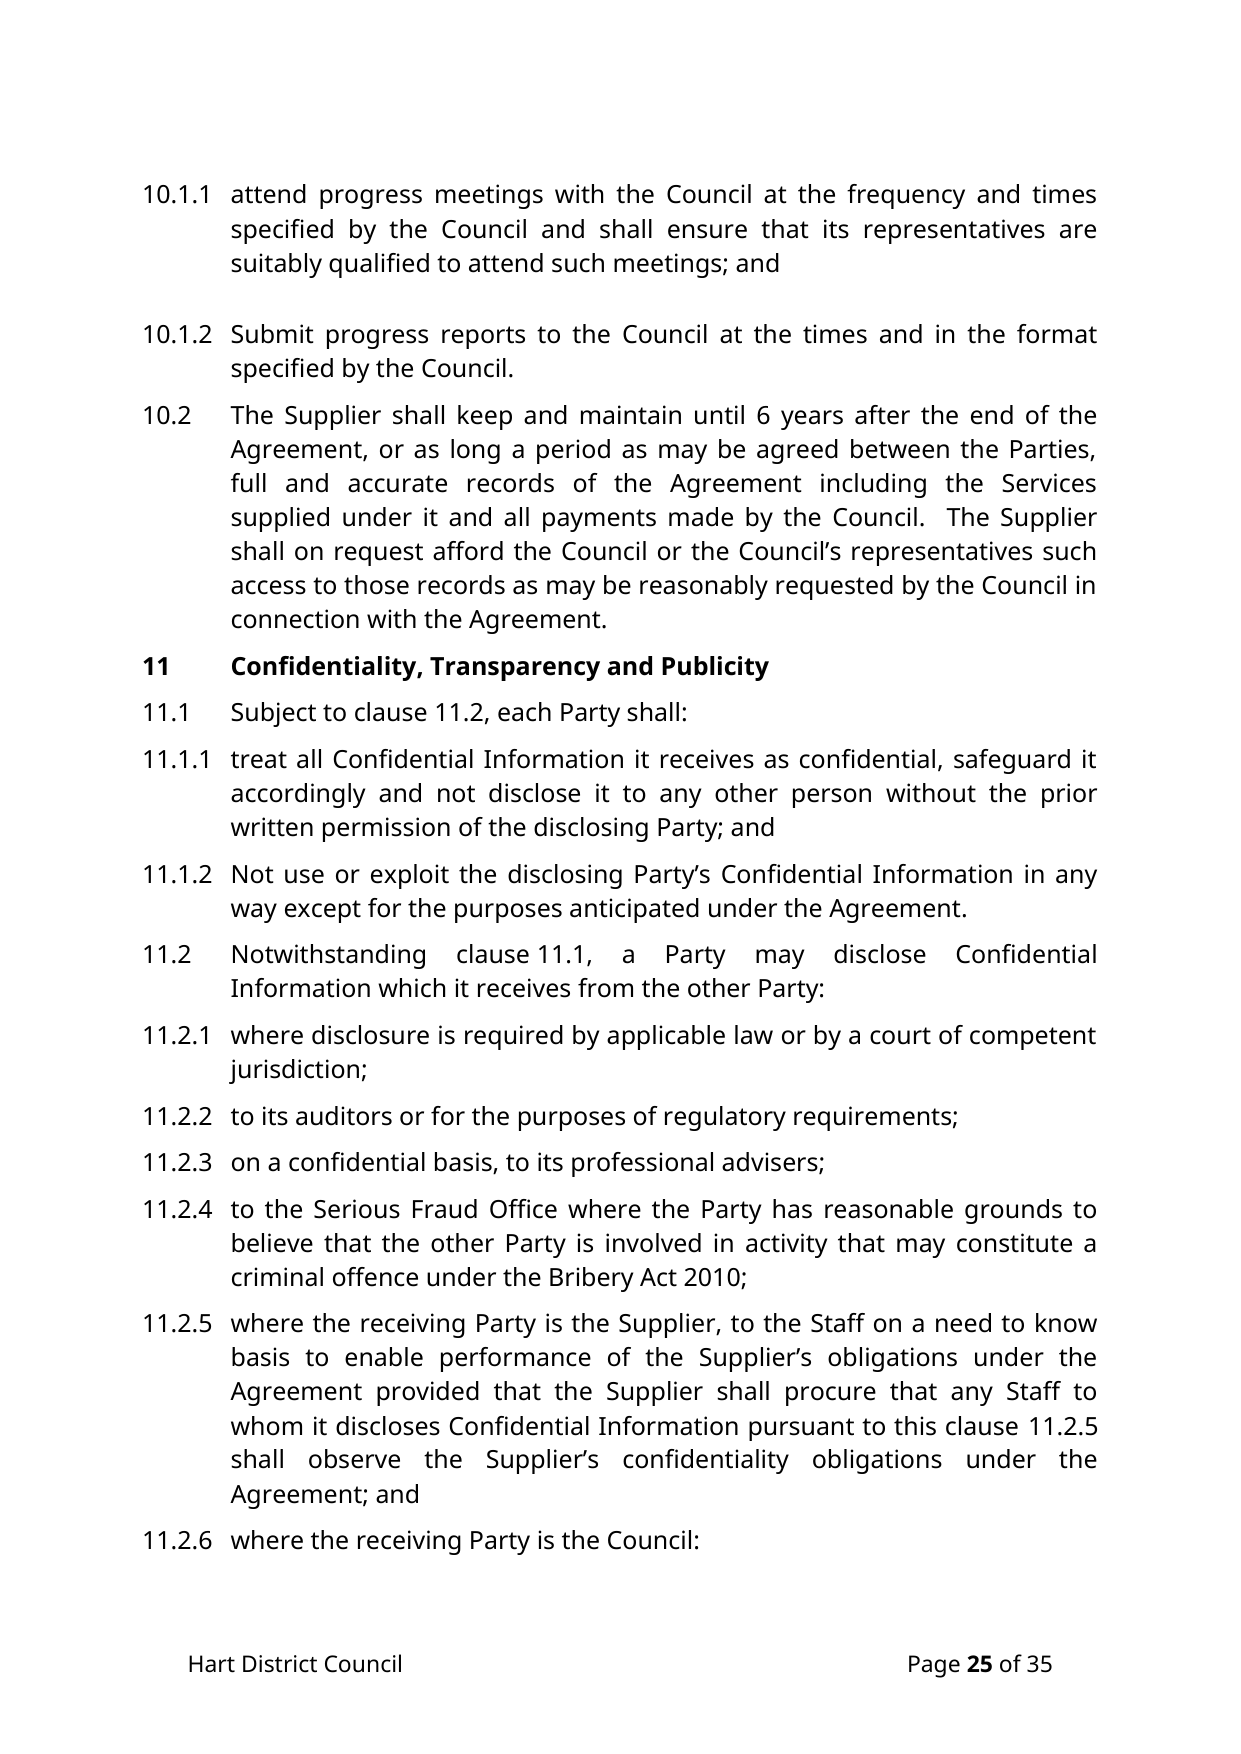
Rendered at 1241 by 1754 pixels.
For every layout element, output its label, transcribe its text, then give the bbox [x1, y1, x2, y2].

subtitle Notwithstanding clause 11.1, a Party may disclose Confidential Information which it receives from the other Party: [142, 937, 1098, 1005]
subtitle The Supplier shall keep and maintain until 6 years after the end of the Agreement, or as long a period as may be agreed between the Parties, full and accurate records of the Agreement including the Services supplied under it and all payments made by the Council. The Supplier shall on request afford the Council or the Council’s representatives such access to those records as may be reasonably requested by the Council in connection with the Agreement. [142, 397, 1098, 636]
subtitle Subject to clause 11.2, each Party shall: [142, 695, 1098, 729]
list Submit progress reports to the Council at the times and in the format specified by the Council. [142, 317, 1098, 385]
list where the receiving Party is the Council: [142, 1523, 1098, 1557]
list to the Serious Fraud Office where the Party has reasonable grounds to believe that the other Party is involved in activity that may constitute a criminal offence under the Bribery Act 2010; [142, 1191, 1098, 1293]
list attend progress meetings with the Council at the frequency and times specified by the Council and shall ensure that its representatives are suitably qualified to attend such meetings; and [142, 177, 1098, 304]
list treat all Confidential Information it receives as confidential, safeguard it accordingly and not disclose it to any other person without the prior written permission of the disclosing Party; and [142, 742, 1098, 844]
list on a confidential basis, to its professional advisers; [142, 1145, 1098, 1179]
list where disclosure is required by applicable law or by a court of competent jurisdiction; [142, 1017, 1098, 1086]
list where the receiving Party is the Supplier, to the Staff on a need to know basis to enable performance of the Supplier’s obligations under the Agreement provided that the Supplier shall procure that any Staff to whom it discloses Confidential Information pursuant to this clause 11.2.5 shall observe the Supplier’s confidentiality obligations under the Agreement; and [142, 1306, 1098, 1510]
list Not use or exploit the disclosing Party’s Confidential Information in any way except for the purposes anticipated under the Agreement. [142, 856, 1098, 924]
list to its auditors or for the purposes of regulatory requirements; [142, 1098, 1098, 1132]
subtitle Confidentiality, Transparency and Publicity [142, 648, 1098, 682]
